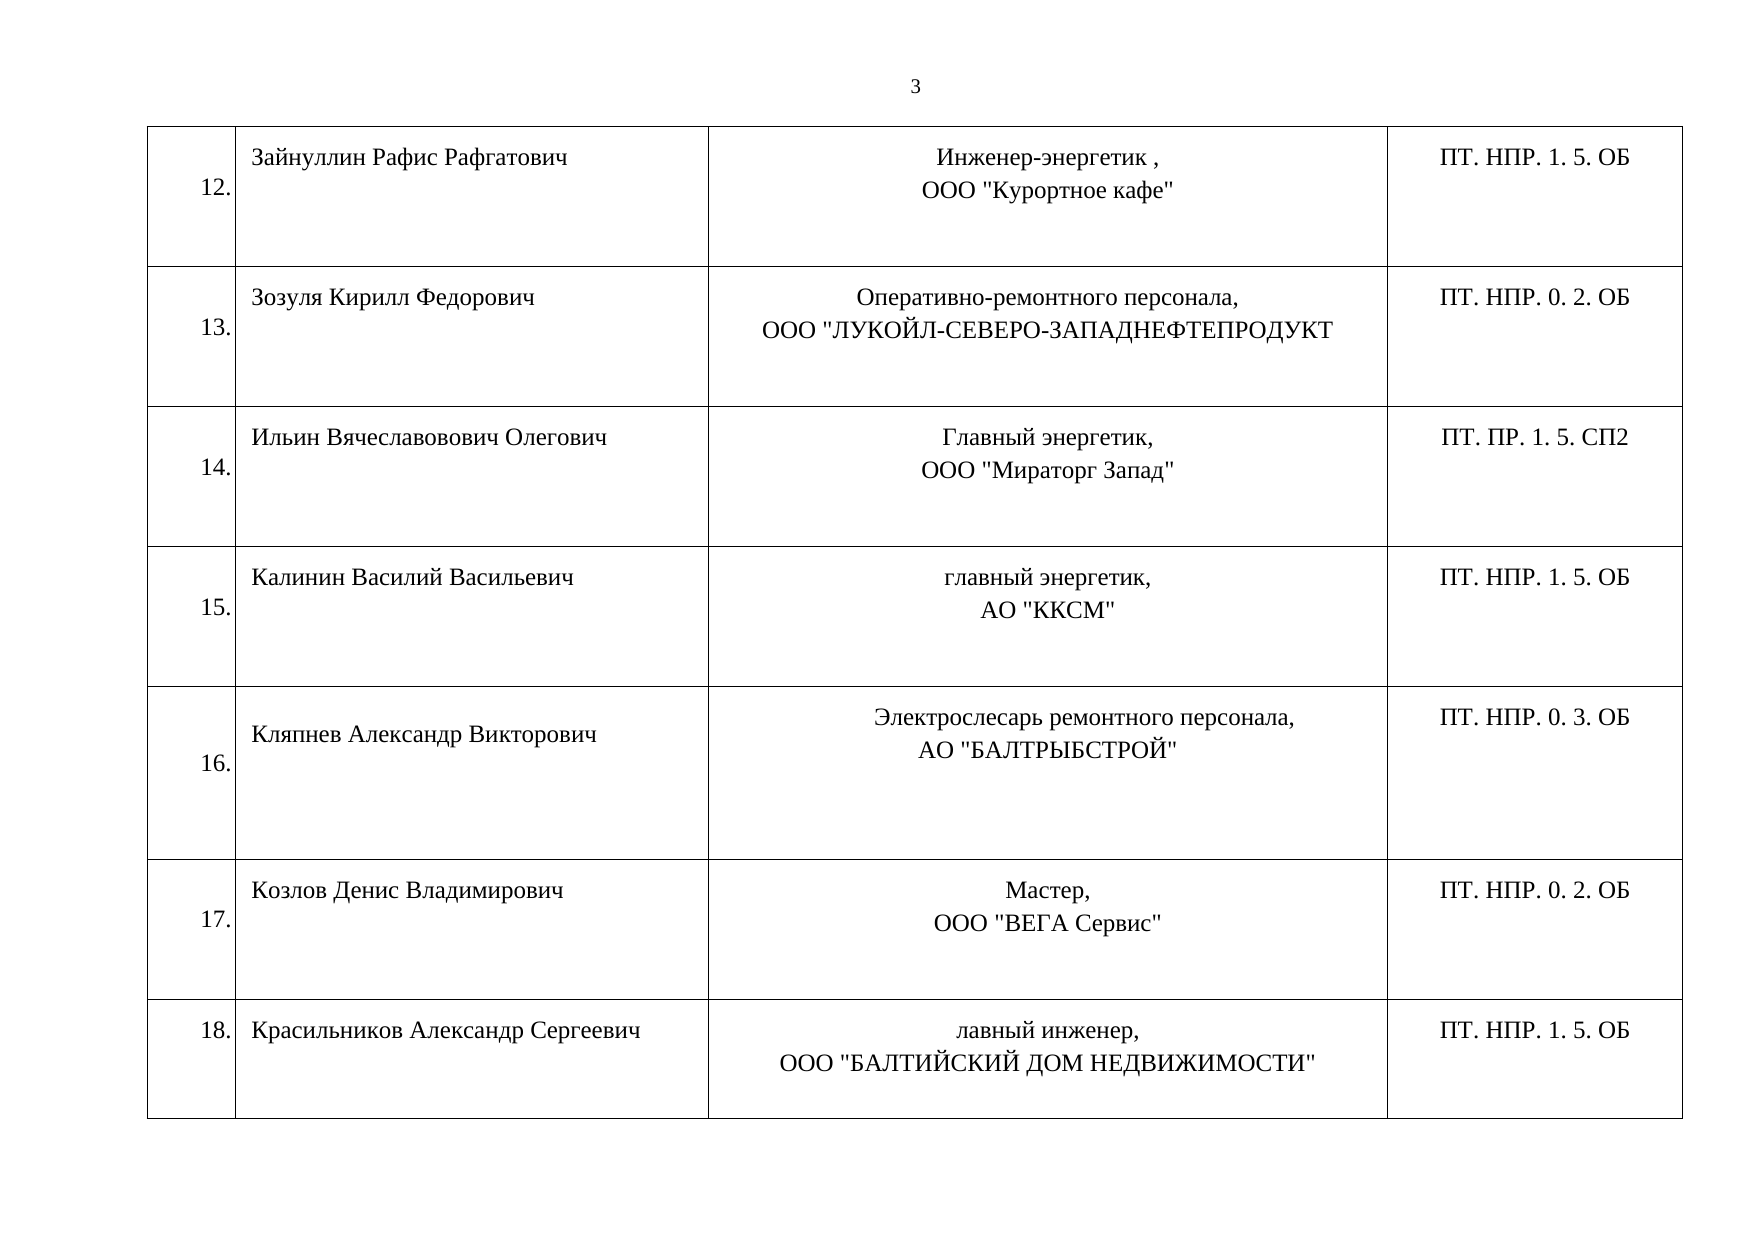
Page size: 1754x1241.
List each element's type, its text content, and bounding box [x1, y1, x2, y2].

table_cell Зайнуллин Рафис Рафгатович [236, 127, 708, 266]
table_cell главный энергетик, АО "ККСМ" [709, 547, 1387, 686]
table_cell Оперативно-ремонтного персонала, ООО "ЛУКОЙЛ-СЕВЕРО-ЗАПАДНЕФТЕПРОДУКТ [709, 267, 1387, 406]
table_cell Кляпнев Александр Викторович [236, 687, 708, 859]
table_cell [148, 547, 235, 686]
table_cell ПТ. НПР. 1. 5. ОБ [1388, 1000, 1682, 1118]
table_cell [709, 1000, 1387, 1118]
table_cell ПТ. НПР. 1. 5. ОБ [1388, 127, 1682, 266]
table_cell [148, 1000, 235, 1118]
table_cell Калинин Василий Васильевич [236, 547, 708, 686]
table_cell Мастер, ООО "ВЕГА Сервис" [709, 860, 1387, 999]
table_cell [148, 127, 235, 266]
table_cell Ильин Вячеславовович Олегович [236, 407, 708, 546]
table_cell ПТ. НПР. 0. 2. ОБ [1388, 860, 1682, 999]
table_cell Зозуля Кирилл Федорович [236, 267, 708, 406]
table_cell [148, 860, 235, 999]
table_cell ПТ. НПР. 1. 5. ОБ [1388, 547, 1682, 686]
table_cell Главный энергетик, ООО "Мираторг Запад" [709, 407, 1387, 546]
table_cell [148, 267, 235, 406]
table_cell ПТ. НПР. 0. 2. ОБ [1388, 267, 1682, 406]
table_cell ПТ. НПР. 0. 3. ОБ [1388, 687, 1682, 859]
table_cell [148, 687, 235, 859]
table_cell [236, 1000, 708, 1118]
table_cell ПТ. ПР. 1. 5. СП2 [1388, 407, 1682, 546]
table_cell Инженер-энергетик , ООО "Курортное кафе" [709, 127, 1387, 266]
table_cell Козлов Денис Владимирович [236, 860, 708, 999]
table_cell Электрослесарь ремонтного персонала, АО "БАЛТРЫБСТРОЙ" [709, 687, 1387, 859]
table_cell [148, 407, 235, 546]
